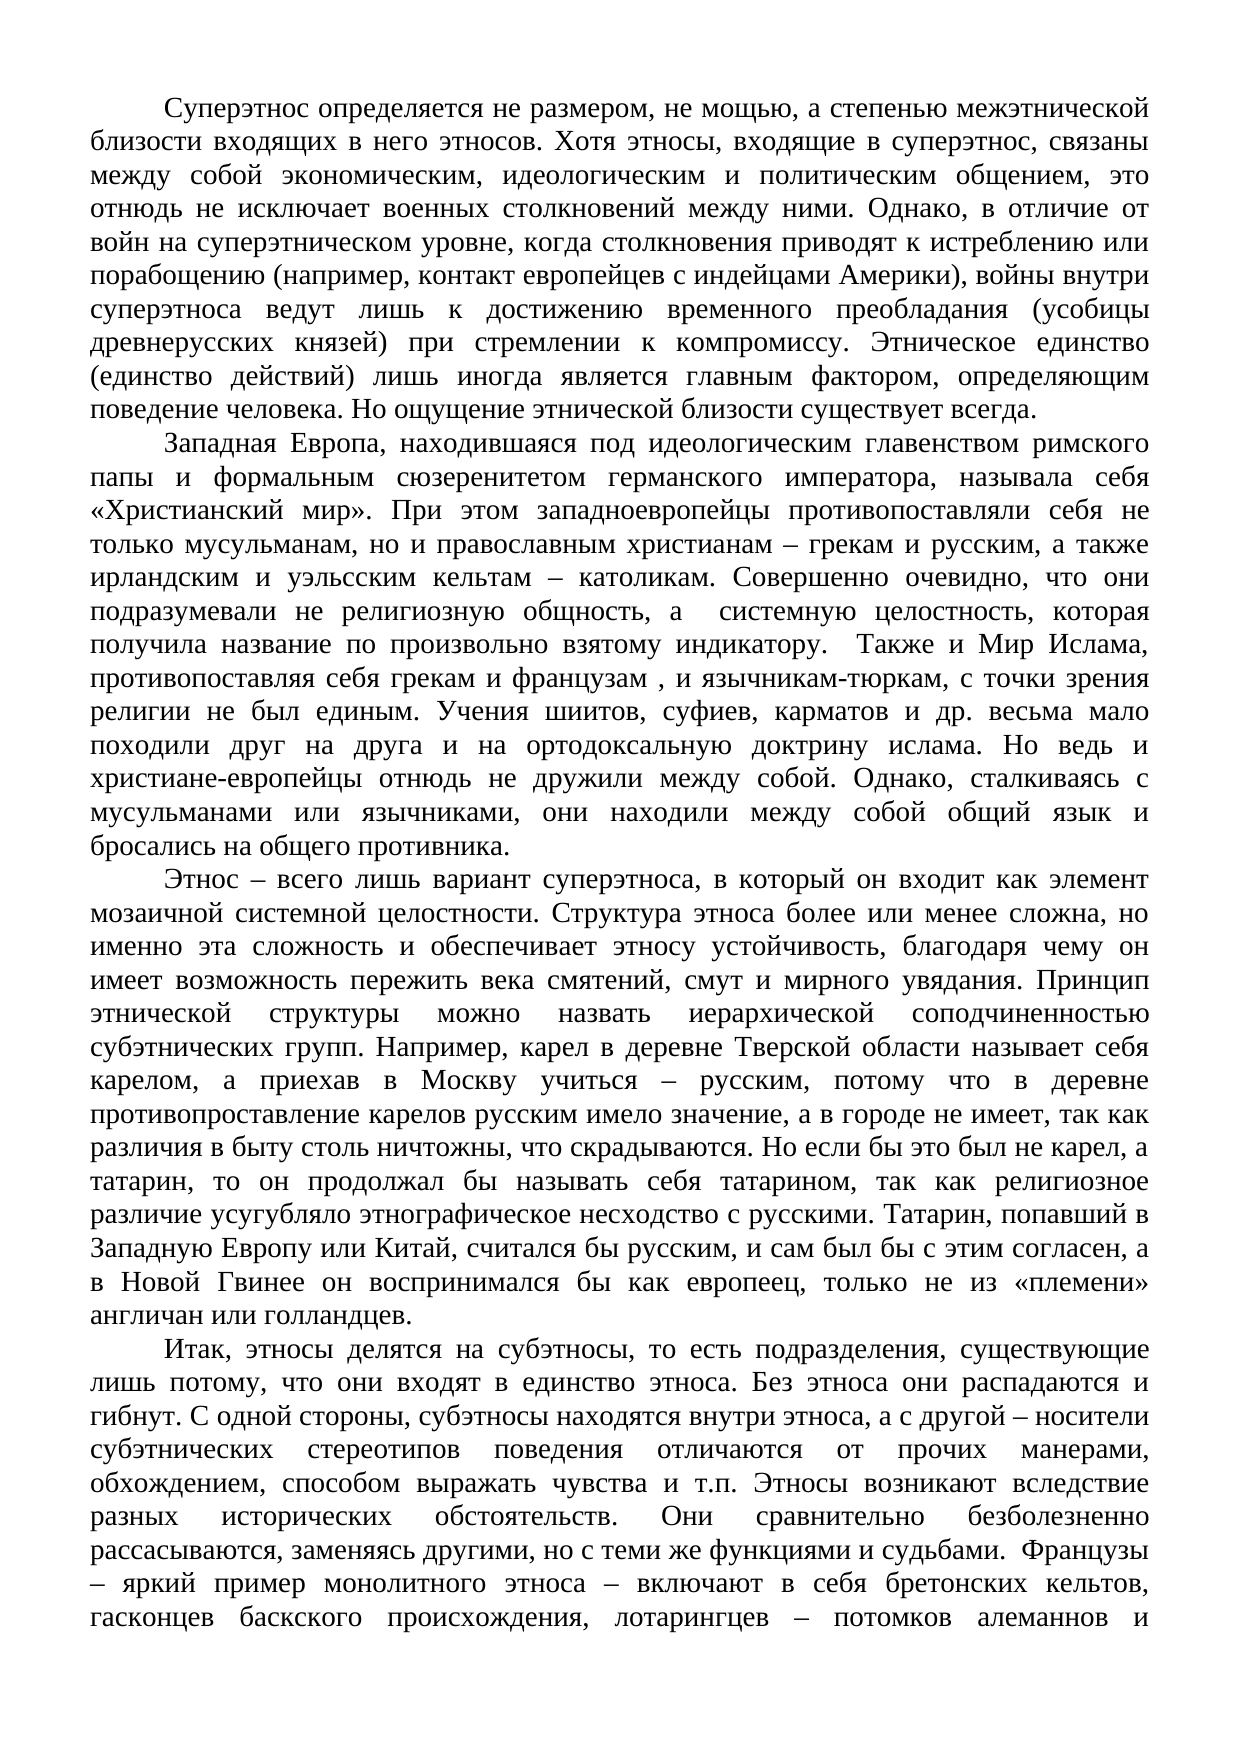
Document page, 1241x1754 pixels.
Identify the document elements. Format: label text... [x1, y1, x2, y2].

text Западная Европа, находившаяся под идеологическим главенством римского папы и формальным сюзеренитетом германского императора, называла себя «Христианский мир». При этом западноевропейцы противопоставляли себя не только мусульманам, но и православным христианам – грекам и русским, а также ирландским и уэльсским кельтам – католикам. Совершенно очевидно, что они подразумевали не религиозную общность, а системную целостность, которая получила название по произвольно взятому индикатору. Также и Мир Ислама, противопоставляя себя грекам и французам , и язычникам-тюркам, с точки зрения религии не был единым. Учения шиитов, суфиев, карматов и др. весьма мало походили друг на друга и на ортодоксальную доктрину ислама. Но ведь и христиане-европейцы отнюдь не дружили между собой. Однако, сталкиваясь с мусульманами или язычниками, они находили между собой общий язык и бросались на общего противника. [90, 425, 1150, 861]
text Этнос – всего лишь вариант суперэтноса, в который он входит как элемент мозаичной системной целостности. Структура этноса более или менее сложна, но именно эта сложность и обеспечивает этносу устойчивость, благодаря чему он имеет возможность пережить века смятений, смут и мирного увядания. Принцип этнической структуры можно назвать иерархической соподчиненностью субэтнических групп. Например, карел в деревне Тверской области называет себя карелом, а приехав в Москву учиться – русским, потому что в деревне противопроставление карелов русским имело значение, а в городе не имеет, так как различия в быту столь ничтожны, что скрадываются. Но если бы это был не карел, а татарин, то он продолжал бы называть себя татарином, так как религиозное различие усугубляло этнографическое несходство с русскими. Татарин, попавший в Западную Европу или Китай, считался бы русским, и сам был бы с этим согласен, а в Новой Гвинее он воспринимался бы как европеец, только не из «племени» англичан или голландцев. [90, 861, 1150, 1331]
text Суперэтнос определяется не размером, не мощью, а степенью межэтнической близости входящих в него этносов. Хотя этносы, входящие в суперэтнос, связаны между собой экономическим, идеологическим и политическим общением, это отнюдь не исключает военных столкновений между ними. Однако, в отличие от войн на суперэтническом уровне, когда столкновения приводят к истреблению или порабощению (например, контакт европейцев с индейцами Америки), войны внутри суперэтноса ведут лишь к достижению временного преобладания (усобицы древнерусских князей) при стремлении к компромиссу. Этническое единство (единство действий) лишь иногда является главным фактором, определяющим поведение человека. Но ощущение этнической близости существует всегда. [90, 90, 1150, 425]
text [90, 1331, 1150, 1633]
